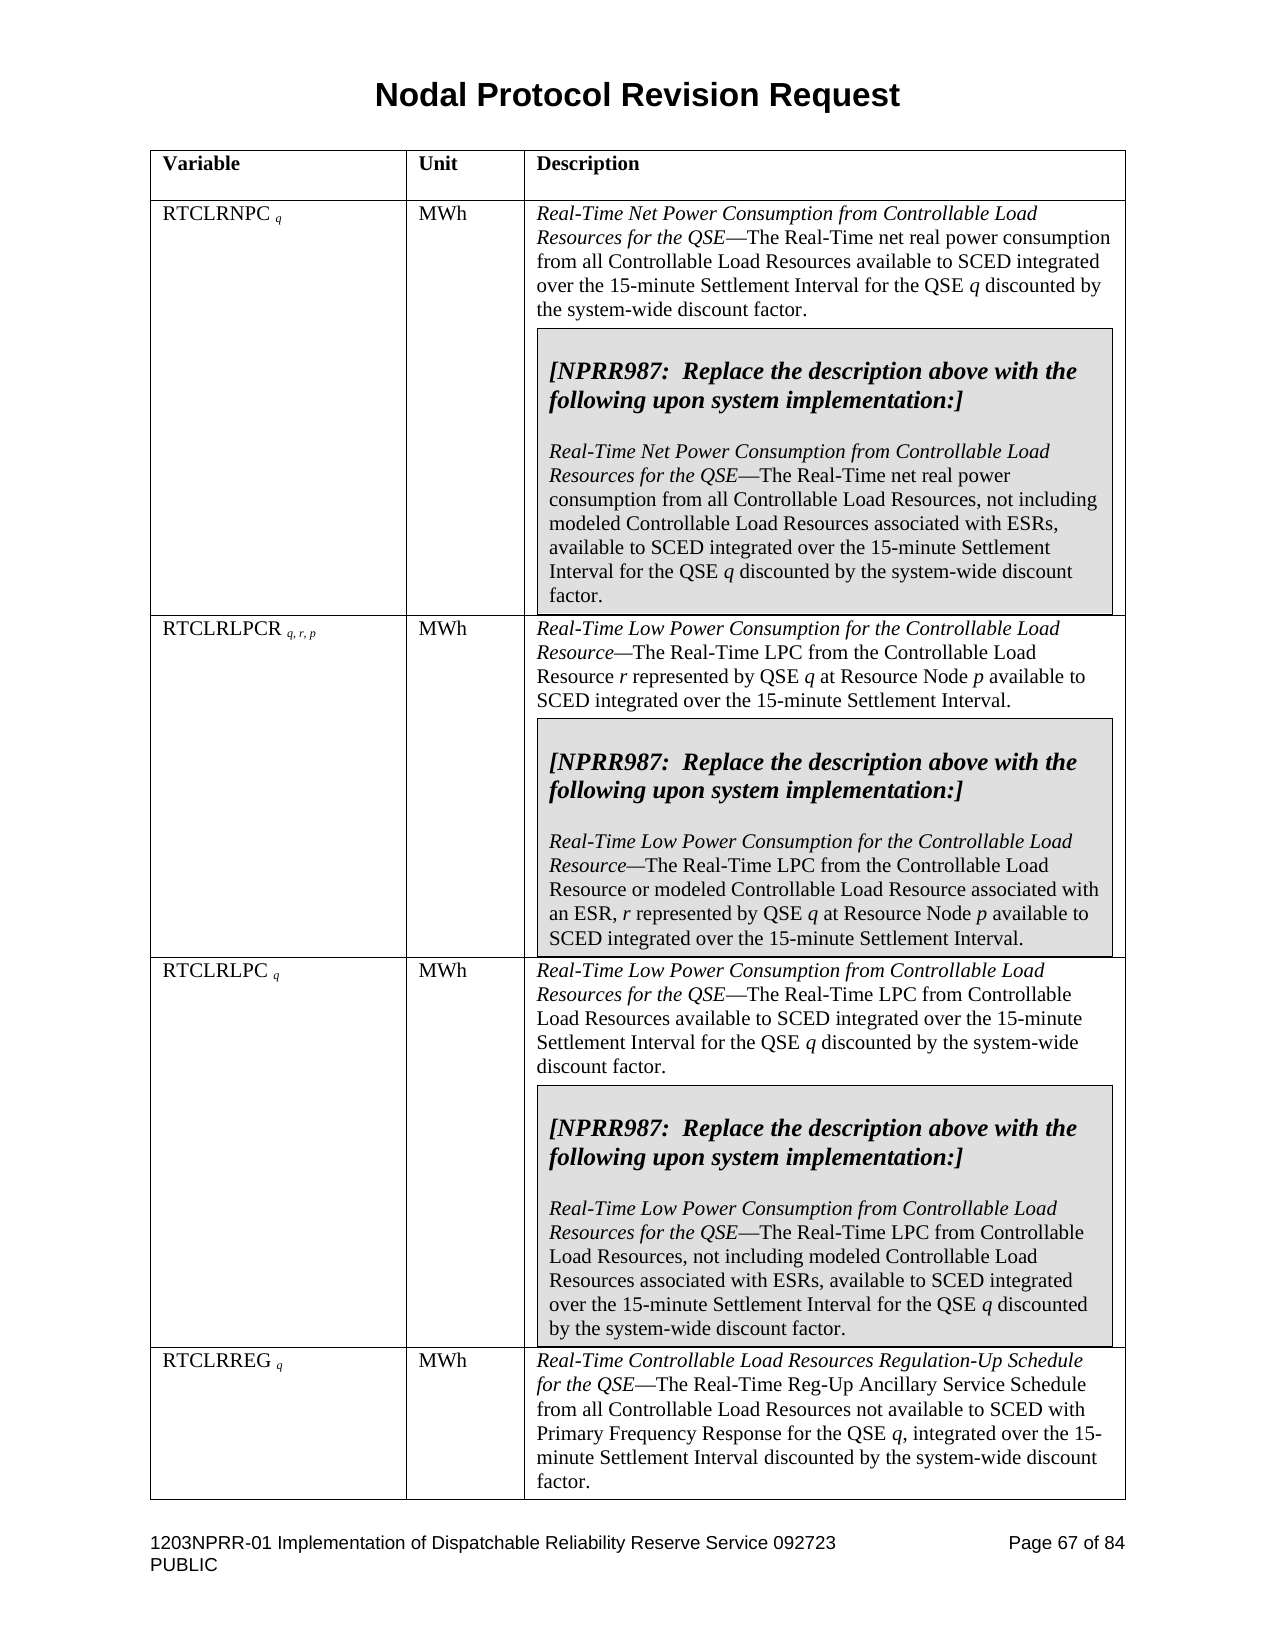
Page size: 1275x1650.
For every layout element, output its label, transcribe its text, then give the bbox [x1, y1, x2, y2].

table_cell MWh [407, 201, 524, 614]
table_cell Real-Time Controllable Load Resources Regulation-Up Schedule for the QSE—The Real-Time Reg-Up Ancillary Service Schedule from all Controllable Load Resources not available to SCED with Primary Frequency Response for the QSE q, integrated over the 15-minute Settlement Interval discounted by the system-wide discount factor. [525, 1348, 1125, 1499]
table_cell RTCLRREG q [151, 1348, 406, 1499]
table_cell Real-Time Low Power Consumption from Controllable Load Resources for the QSE—The Real-Time LPC from Controllable Load Resources available to SCED integrated over the 15-minute Settlement Interval for the QSE q discounted by the system-wide discount factor. [525, 958, 1125, 1347]
table_cell MWh [407, 958, 524, 1347]
table_header Variable [151, 151, 406, 200]
table_cell RTCLRLPCR q, r, p [151, 616, 406, 957]
table_cell MWh [407, 1348, 524, 1499]
table_cell RTCLRLPC q [151, 958, 406, 1347]
table_header Unit [407, 151, 524, 200]
table_cell RTCLRNPC q [151, 201, 406, 614]
table_cell Real-Time Net Power Consumption from Controllable Load Resources for the QSE—The Real-Time net real power consumption from all Controllable Load Resources available to SCED integrated over the 15-minute Settlement Interval for the QSE q discounted by the system-wide discount factor. [525, 201, 1125, 614]
table_cell MWh [407, 616, 524, 957]
table_header Description [525, 151, 1125, 200]
table_cell Real-Time Low Power Consumption for the Controllable Load Resource—The Real-Time LPC from the Controllable Load Resource r represented by QSE q at Resource Node p available to SCED integrated over the 15-minute Settlement Interval. [525, 616, 1125, 957]
